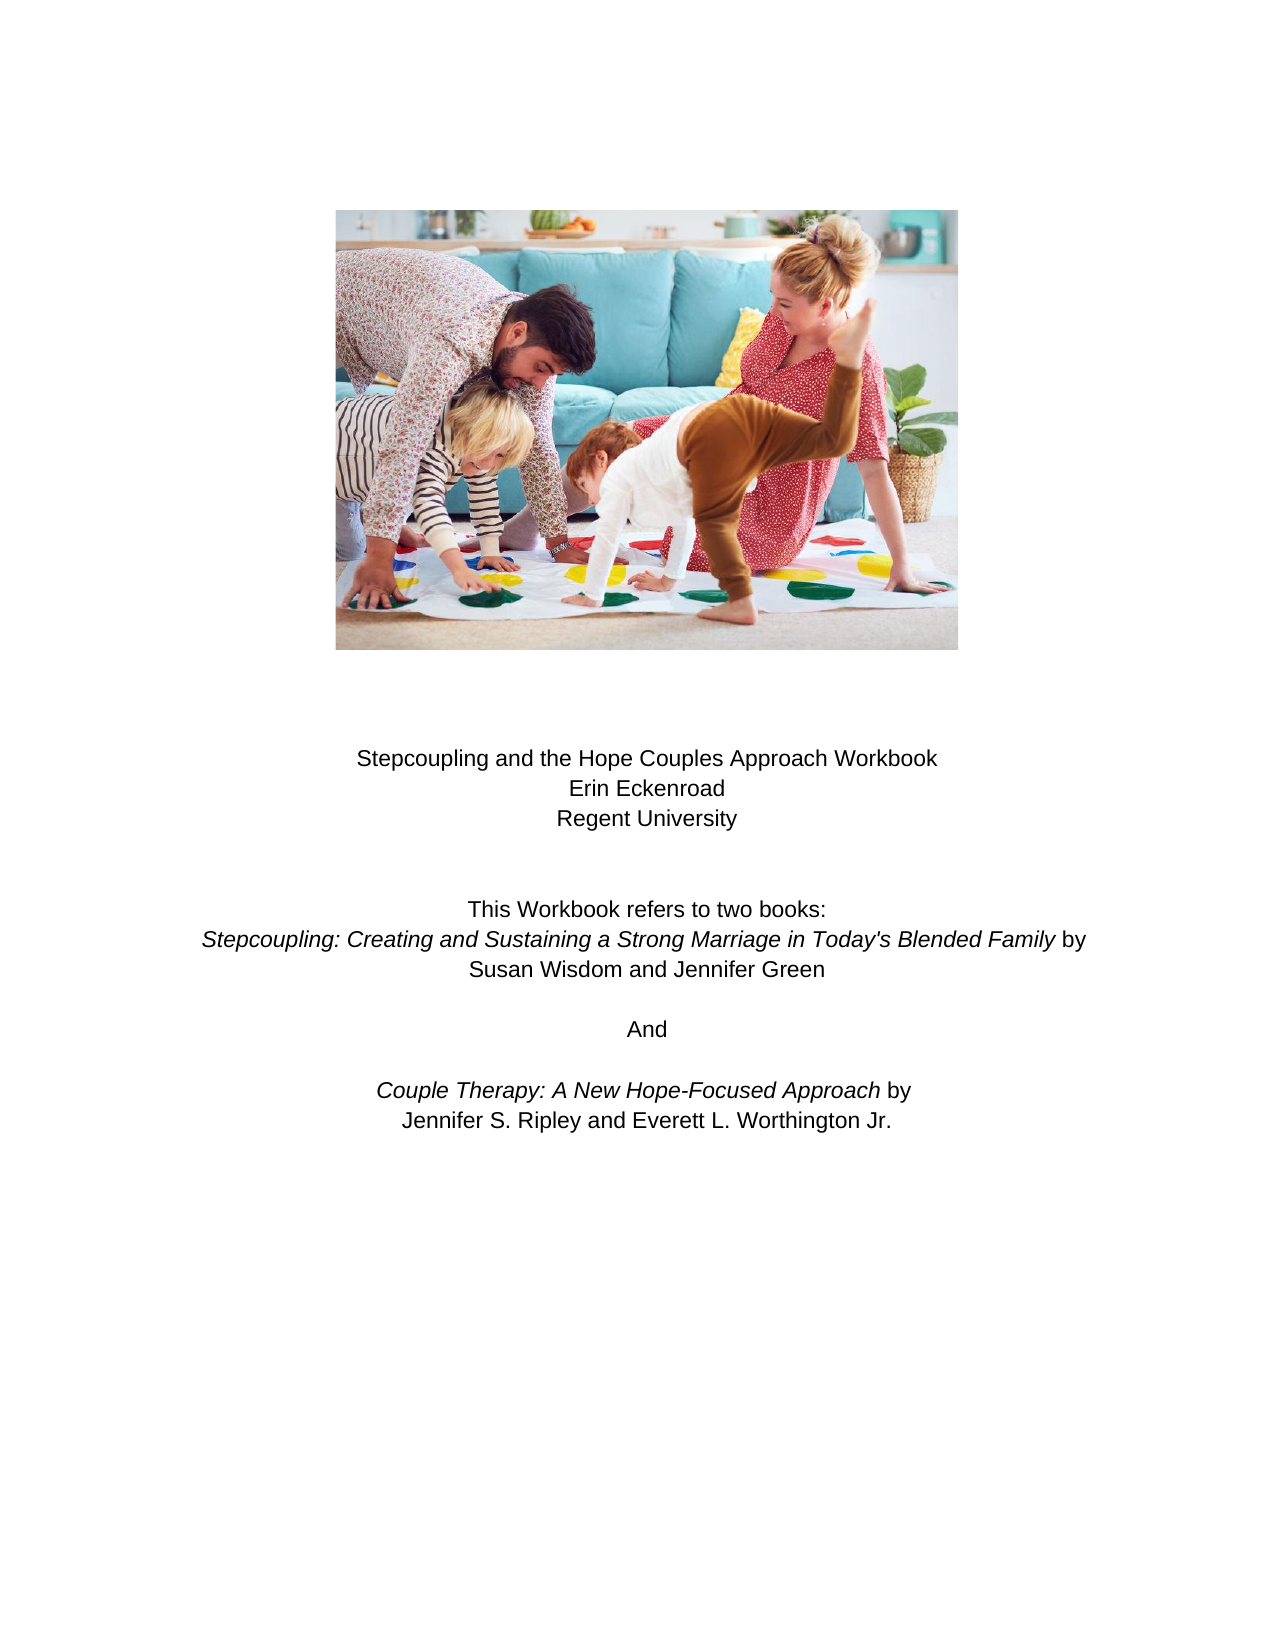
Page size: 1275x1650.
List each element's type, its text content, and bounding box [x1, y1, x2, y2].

picture [335, 210, 959, 650]
text And [150, 1016, 1144, 1043]
text Regent University [150, 805, 1144, 831]
text Stepcoupling: Creating and Sustaining a Strong Marriage in Today's Blended Family by Susan Wisdom and Jennifer Green [150, 926, 1144, 982]
text Erin Eckenroad [150, 775, 1144, 801]
text This Workbook refers to two books: [150, 896, 1144, 922]
text Stepcoupling and the Hope Couples Approach Workbook [150, 744, 1144, 771]
text Couple Therapy: A New Hope-Focused Approach by Jennifer S. Ripley and Everett L. Worthington Jr. [150, 1077, 1144, 1133]
